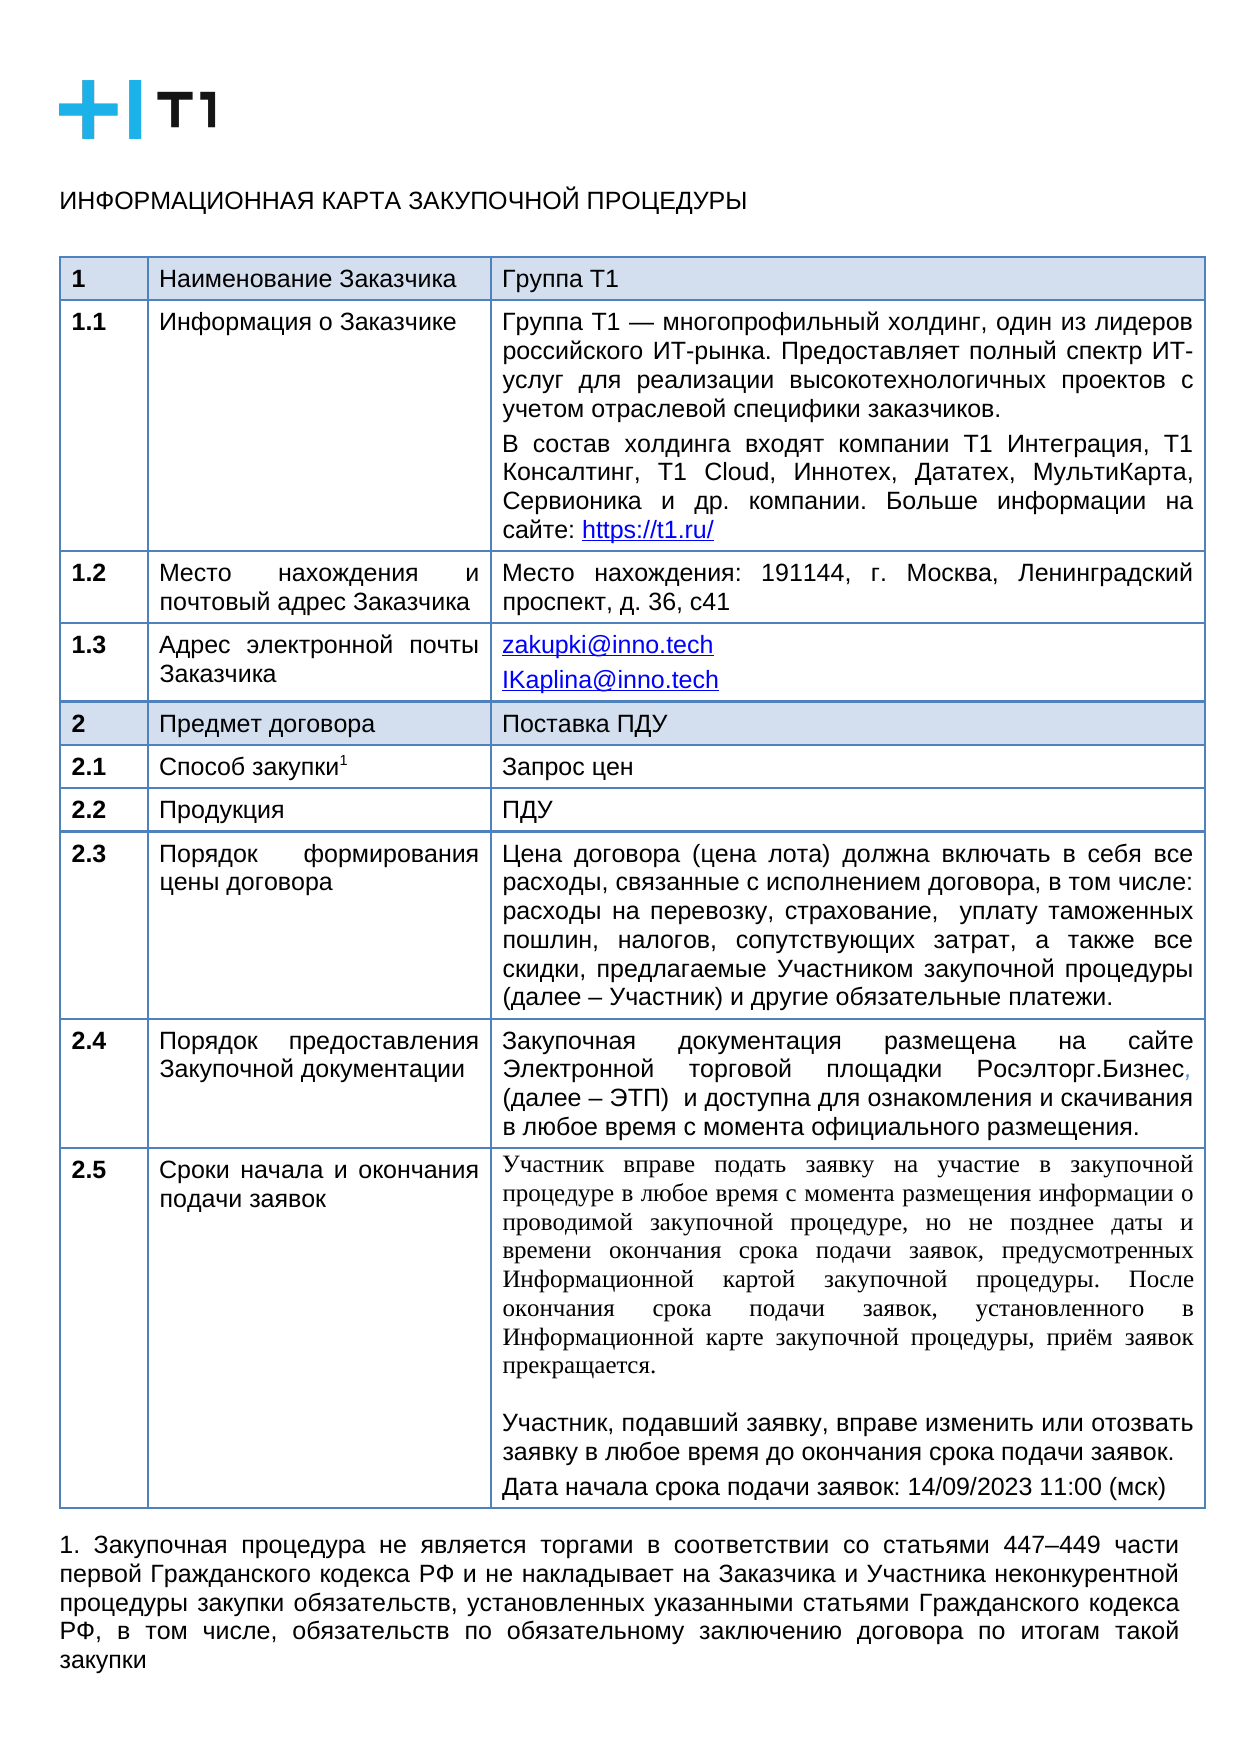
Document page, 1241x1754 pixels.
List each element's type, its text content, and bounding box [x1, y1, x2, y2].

table_cell 2.5 [61, 1149, 147, 1507]
table_cell Место нахождения и почтовый адрес Заказчика [149, 552, 490, 622]
table_cell zakupki@inno.tech IKaplina@inno.tech [492, 624, 1204, 700]
table_cell Поставка ПДУ [492, 703, 1204, 744]
table_cell Адрес электронной почты Заказчика [149, 624, 490, 700]
table_cell 1.1 [61, 301, 147, 550]
table_cell 2.3 [61, 833, 147, 1017]
table_cell 2.1 [61, 746, 147, 787]
table_cell Место нахождения: 191144, г. Москва, Ленинградский проспект, д. 36, с41 [492, 552, 1204, 622]
picture [59, 80, 216, 139]
table_cell Способ закупки1 [149, 746, 490, 787]
table_cell 1.2 [61, 552, 147, 622]
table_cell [492, 1149, 1204, 1507]
table_cell 2 [61, 703, 147, 744]
table_cell 2.2 [61, 789, 147, 830]
table_cell Порядок формирования цены договора [149, 833, 490, 1017]
table_cell Цена договора (цена лота) должна включать в себя все расходы, связанные с исполнением договора, в том числе: расходы на перевозку, страхование, уплату таможенных пошлин, налогов, сопутствующих затрат, а также все скидки, предлагаемые Участником закупочной процедуры (далее – Участник) и другие обязательные платежи. [492, 833, 1204, 1017]
table_cell Порядок предоставления Закупочной документации [149, 1020, 490, 1147]
table_cell 2.4 [61, 1020, 147, 1147]
table_cell Предмет договора [149, 703, 490, 744]
table_cell Группа Т1 — многопрофильный холдинг, один из лидеров российского ИТ-рынка. Предоставляет полный спектр ИТ-услуг для реализации высокотехнологичных проектов с учетом отраслевой специфики заказчиков. В состав холдинга входят компании Т1 Интеграция, Т1 Консалтинг, Т1 Cloud, Иннотех, Дататех, МультиКарта, Сервионика и др. компании. Больше информации на сайте: https://t1.ru/ [492, 301, 1204, 550]
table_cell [149, 1149, 490, 1507]
table_header Наименование Заказчика [149, 258, 490, 299]
table_cell 1.3 [61, 624, 147, 700]
table_header Группа Т1 [492, 258, 1204, 299]
table_cell Закупочная документация размещена на сайте Электронной торговой площадки Росэлторг.Бизнес, (далее – ЭТП) и доступна для ознакомления и скачивания в любое время с момента официального размещения. [492, 1020, 1204, 1147]
text ИНФОРМАЦИОННАЯ КАРТА ЗАКУПОЧНОЙ ПРОЦЕДУРЫ [59, 186, 1181, 214]
table_cell Продукция [149, 789, 490, 830]
table_cell Запрос цен [492, 746, 1204, 787]
table_cell Информация о Заказчике [149, 301, 490, 550]
table_header 1 [61, 258, 147, 299]
table_cell ПДУ [492, 789, 1204, 830]
